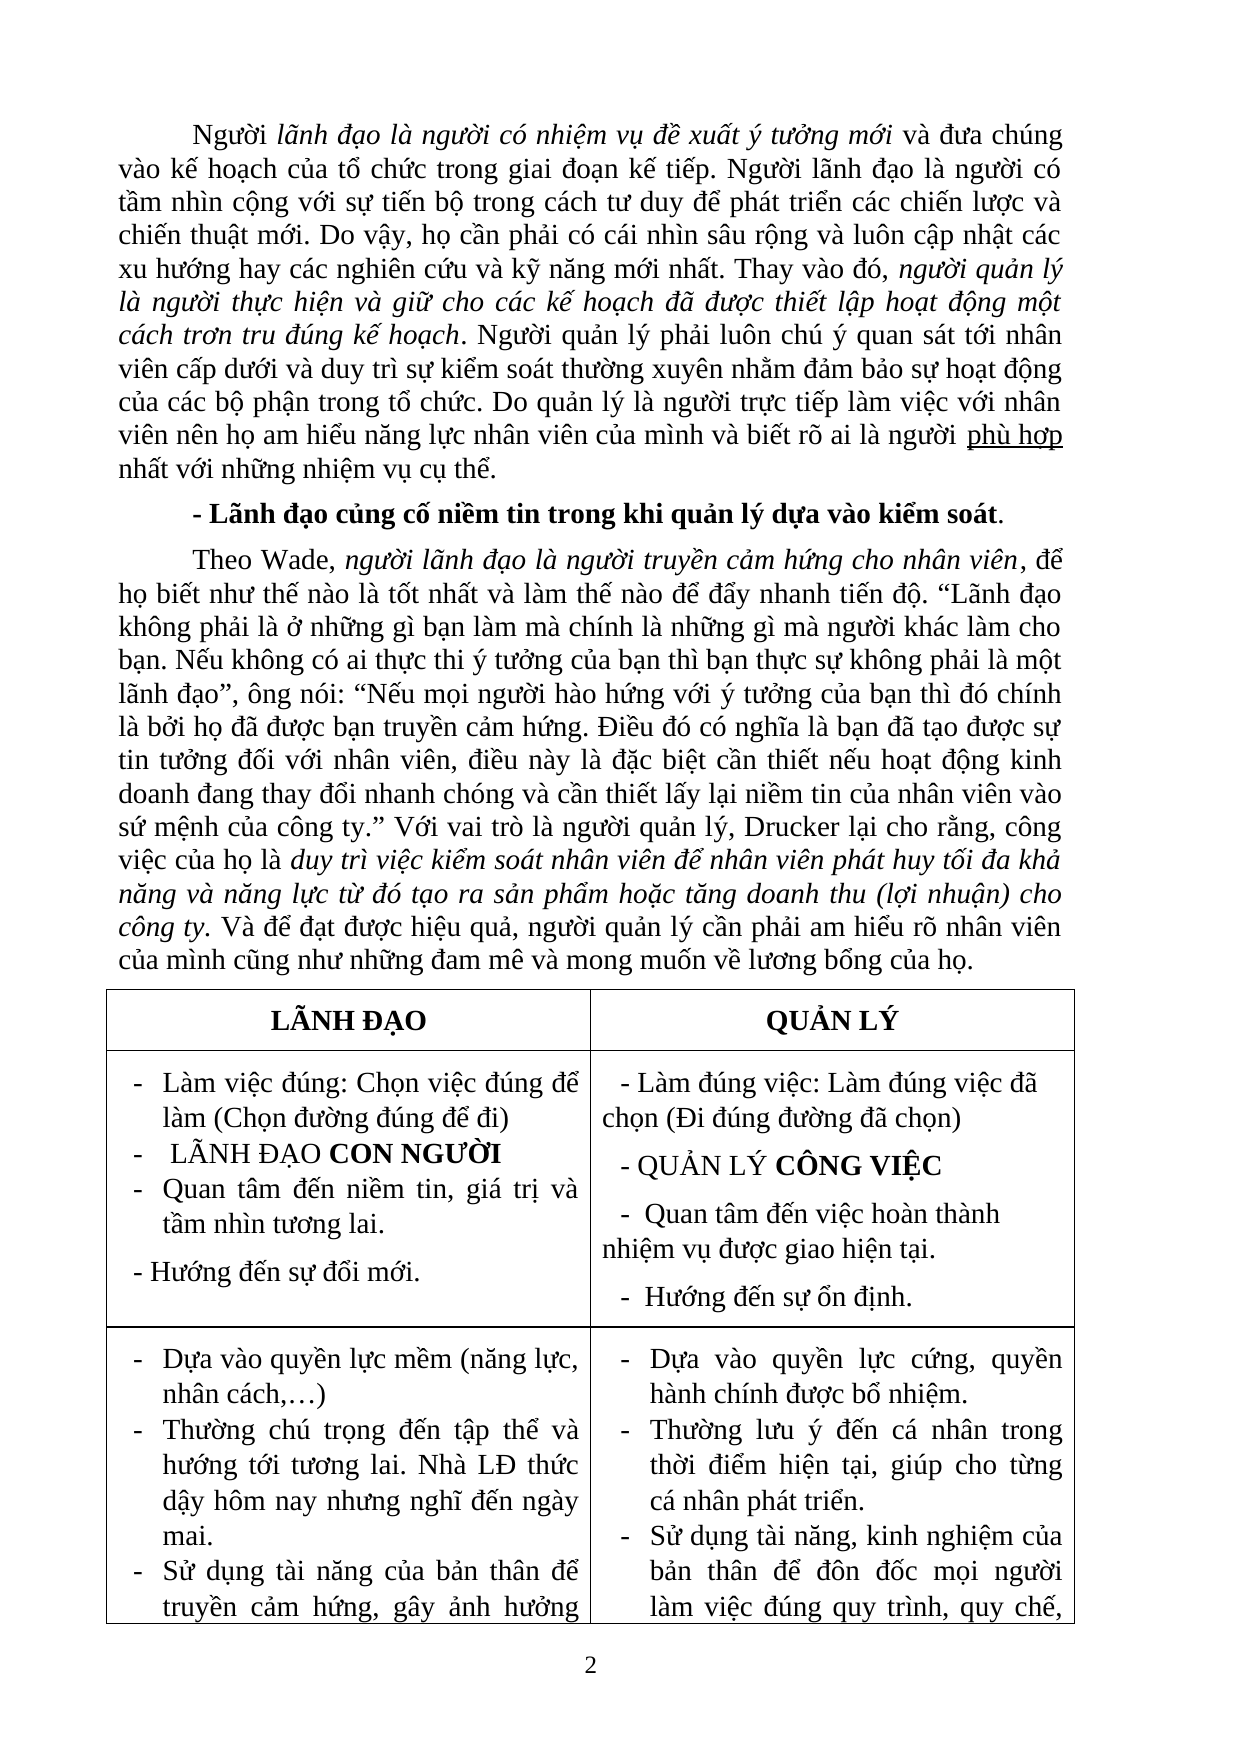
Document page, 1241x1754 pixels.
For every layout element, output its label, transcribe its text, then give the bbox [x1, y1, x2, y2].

table_header LÃNH ĐẠO [107, 990, 590, 1050]
text - Lãnh đạo củng cố niềm tin trong khi quản lý dựa vào kiểm soát. [118, 497, 1063, 531]
text Người lãnh đạo là người có nhiệm vụ đề xuất ý tưởng mới và đưa chúng vào kế hoạch của tổ chức trong giai đoạn kế tiếp. Người lãnh đạo là người có tầm nhìn cộng với sự tiến bộ trong cách tư duy để phát triển các chiến lược và chiến thuật mới. Do vậy, họ cần phải có cái nhìn sâu rộng và luôn cập nhật các xu hướng hay các nghiên cứu và kỹ năng mới nhất. Thay vào đó, người quản lý là người thực hiện và giữ cho các kế hoạch đã được thiết lập hoạt động một cách trơn tru đúng kế hoạch. Người quản lý phải luôn chú ý quan sát tới nhân viên cấp dưới và duy trì sự kiểm soát thường xuyên nhằm đảm bảo sự hoạt động của các bộ phận trong tổ chức. Do quản lý là người trực tiếp làm việc với nhân viên nên họ am hiểu năng lực nhân viên của mình và biết rõ ai là người phù hợp nhất với những nhiệm vụ cụ thể. [118, 118, 1063, 485]
table_cell - Làm đúng việc: Làm đúng việc đã chọn (Đi đúng đường đã chọn) - QUẢN LÝ CÔNG VIỆC - Quan tâm đến việc hoàn thành nhiệm vụ được giao hiện tại. - Hướng đến sự ổn định. [591, 1051, 1074, 1326]
table_header QUẢN LÝ [591, 990, 1074, 1050]
text Theo Wade, người lãnh đạo là người truyền cảm hứng cho nhân viên, để họ biết như thế nào là tốt nhất và làm thế nào để đẩy nhanh tiến độ. “Lãnh đạo không phải là ở những gì bạn làm mà chính là những gì mà người khác làm cho bạn. Nếu không có ai thực thi ý tưởng của bạn thì bạn thực sự không phải là một lãnh đạo”, ông nói: “Nếu mọi người hào hứng với ý tưởng của bạn thì đó chính là bởi họ đã được bạn truyền cảm hứng. Điều đó có nghĩa là bạn đã tạo được sự tin tưởng đối với nhân viên, điều này là đặc biệt cần thiết nếu hoạt động kinh doanh đang thay đổi nhanh chóng và cần thiết lấy lại niềm tin của nhân viên vào sứ mệnh của công ty.” Với vai trò là người quản lý, Drucker lại cho rằng, công việc của họ là duy trì việc kiểm soát nhân viên để nhân viên phát huy tối đa khả năng và năng lực từ đó tạo ra sản phẩm hoặc tăng doanh thu (lợi nhuận) cho công ty. Và để đạt được hiệu quả, người quản lý cần phải am hiểu rõ nhân viên của mình cũng như những đam mê và mong muốn về lương bổng của họ. [118, 543, 1063, 976]
table_cell Làm việc đúng: Chọn việc đúng để làm (Chọn đường đúng để đi) LÃNH ĐẠO CON NGƯỜI Quan tâm đến niềm tin, giá trị và tầm nhìn tương lai. - Hướng đến sự đổi mới. [107, 1051, 590, 1326]
